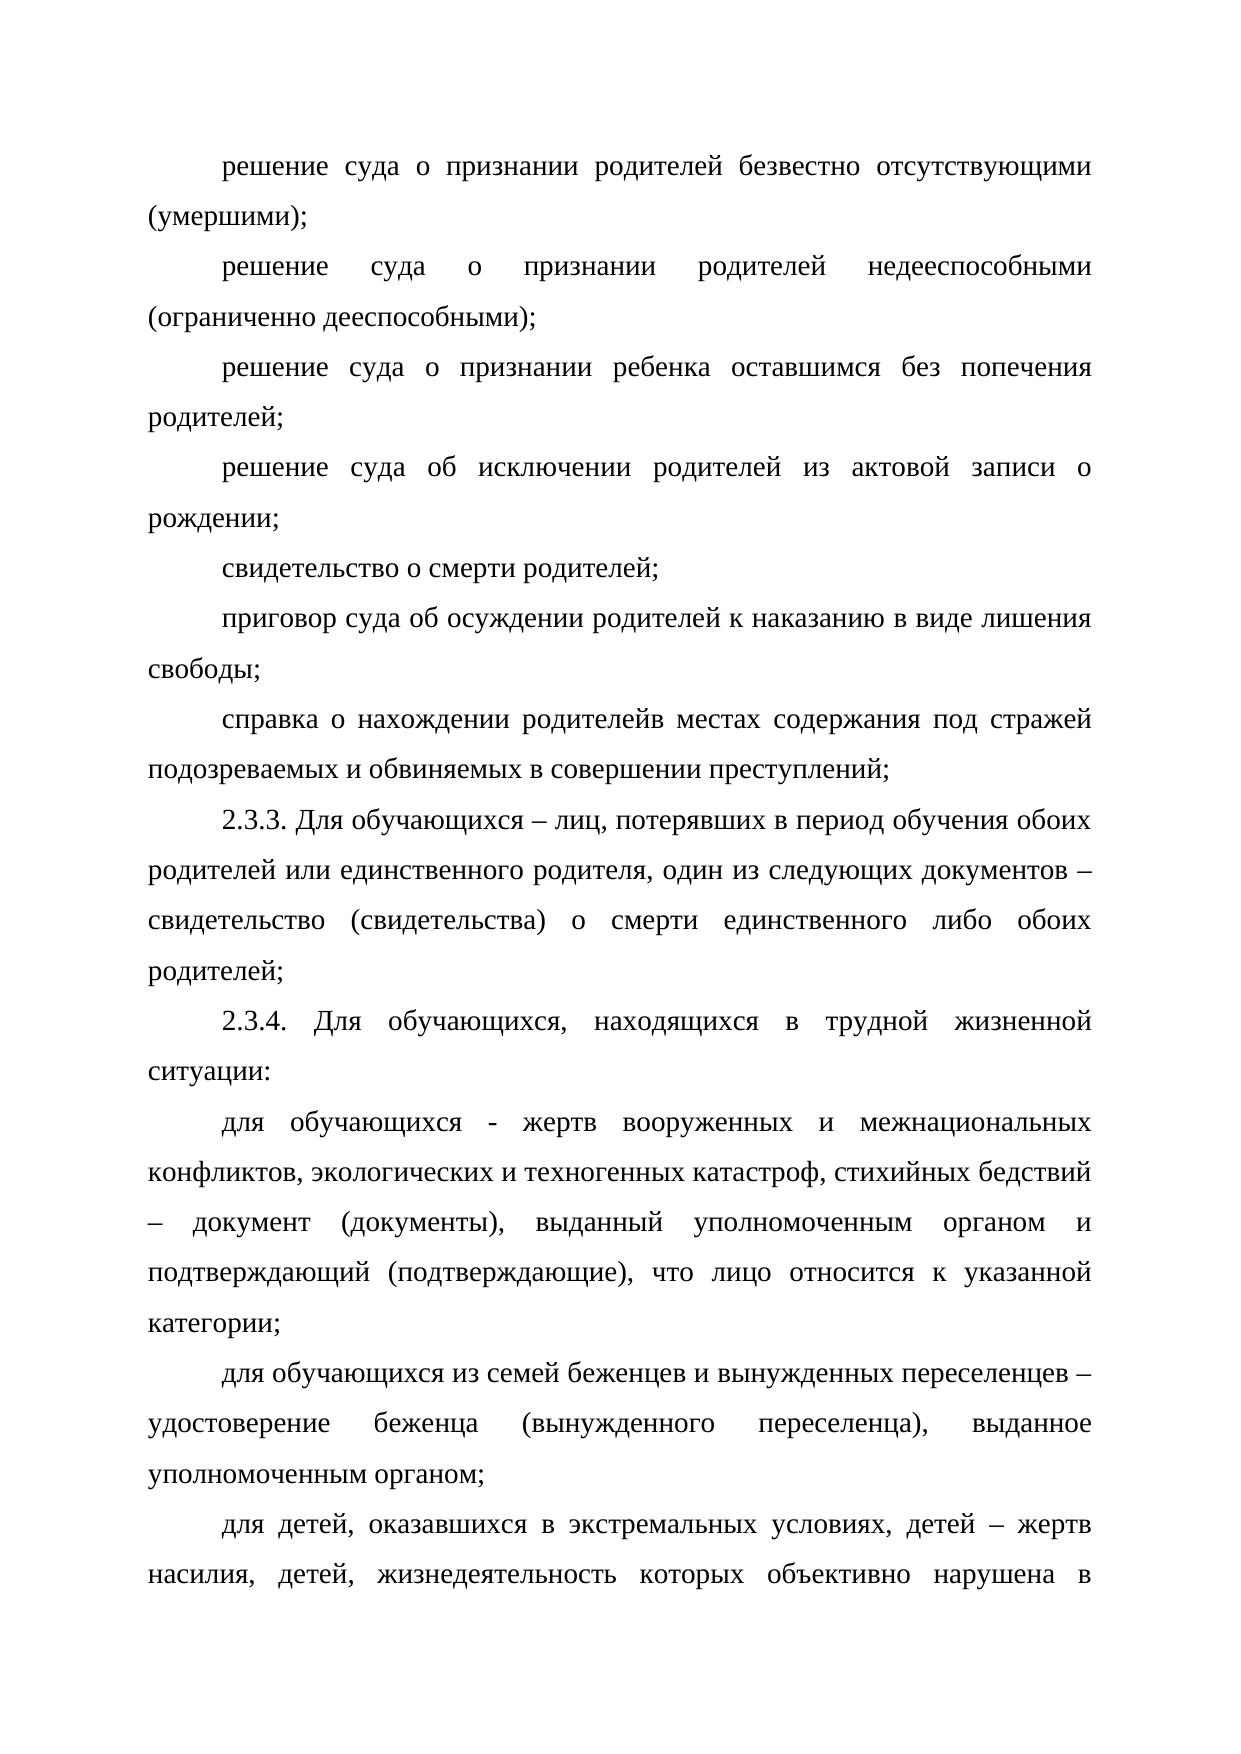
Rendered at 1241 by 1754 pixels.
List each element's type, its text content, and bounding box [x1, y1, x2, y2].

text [148, 1506, 1092, 1590]
text решение суда о признании ребенка оставшимся без попечения родителей; [148, 349, 1092, 433]
text справка о нахождении родителейв местах содержания под стражей подозреваемых и обвиняемых в совершении преступлений; [148, 701, 1092, 785]
text решение суда о признании родителей недееспособными (ограниченно дееспособными); [148, 248, 1092, 332]
text для обучающихся из семей беженцев и вынужденных переселенцев – удостоверение беженца (вынужденного переселенца), выданное уполномоченным органом; [148, 1355, 1092, 1489]
text решение суда о признании родителей безвестно отсутствующими (умершими); [148, 148, 1092, 232]
text решение суда об исключении родителей из актовой записи о рождении; [148, 449, 1092, 533]
text приговор суда об осуждении родителей к наказанию в виде лишения свободы; [148, 601, 1092, 684]
text свидетельство о смерти родителей; [148, 550, 1092, 584]
text 2.3.3. Для обучающихся – лиц, потерявших в период обучения обоих родителей или единственного родителя, один из следующих документов – свидетельство (свидетельства) о смерти единственного либо обоих родителей; [148, 802, 1092, 986]
text для обучающихся - жертв вооруженных и межнациональных конфликтов, экологических и техногенных катастроф, стихийных бедствий – документ (документы), выданный уполномоченным органом и подтверждающий (подтверждающие), что лицо относится к указанной категории; [148, 1104, 1092, 1338]
text 2.3.4. Для обучающихся, находящихся в трудной жизненной ситуации: [148, 1003, 1092, 1087]
